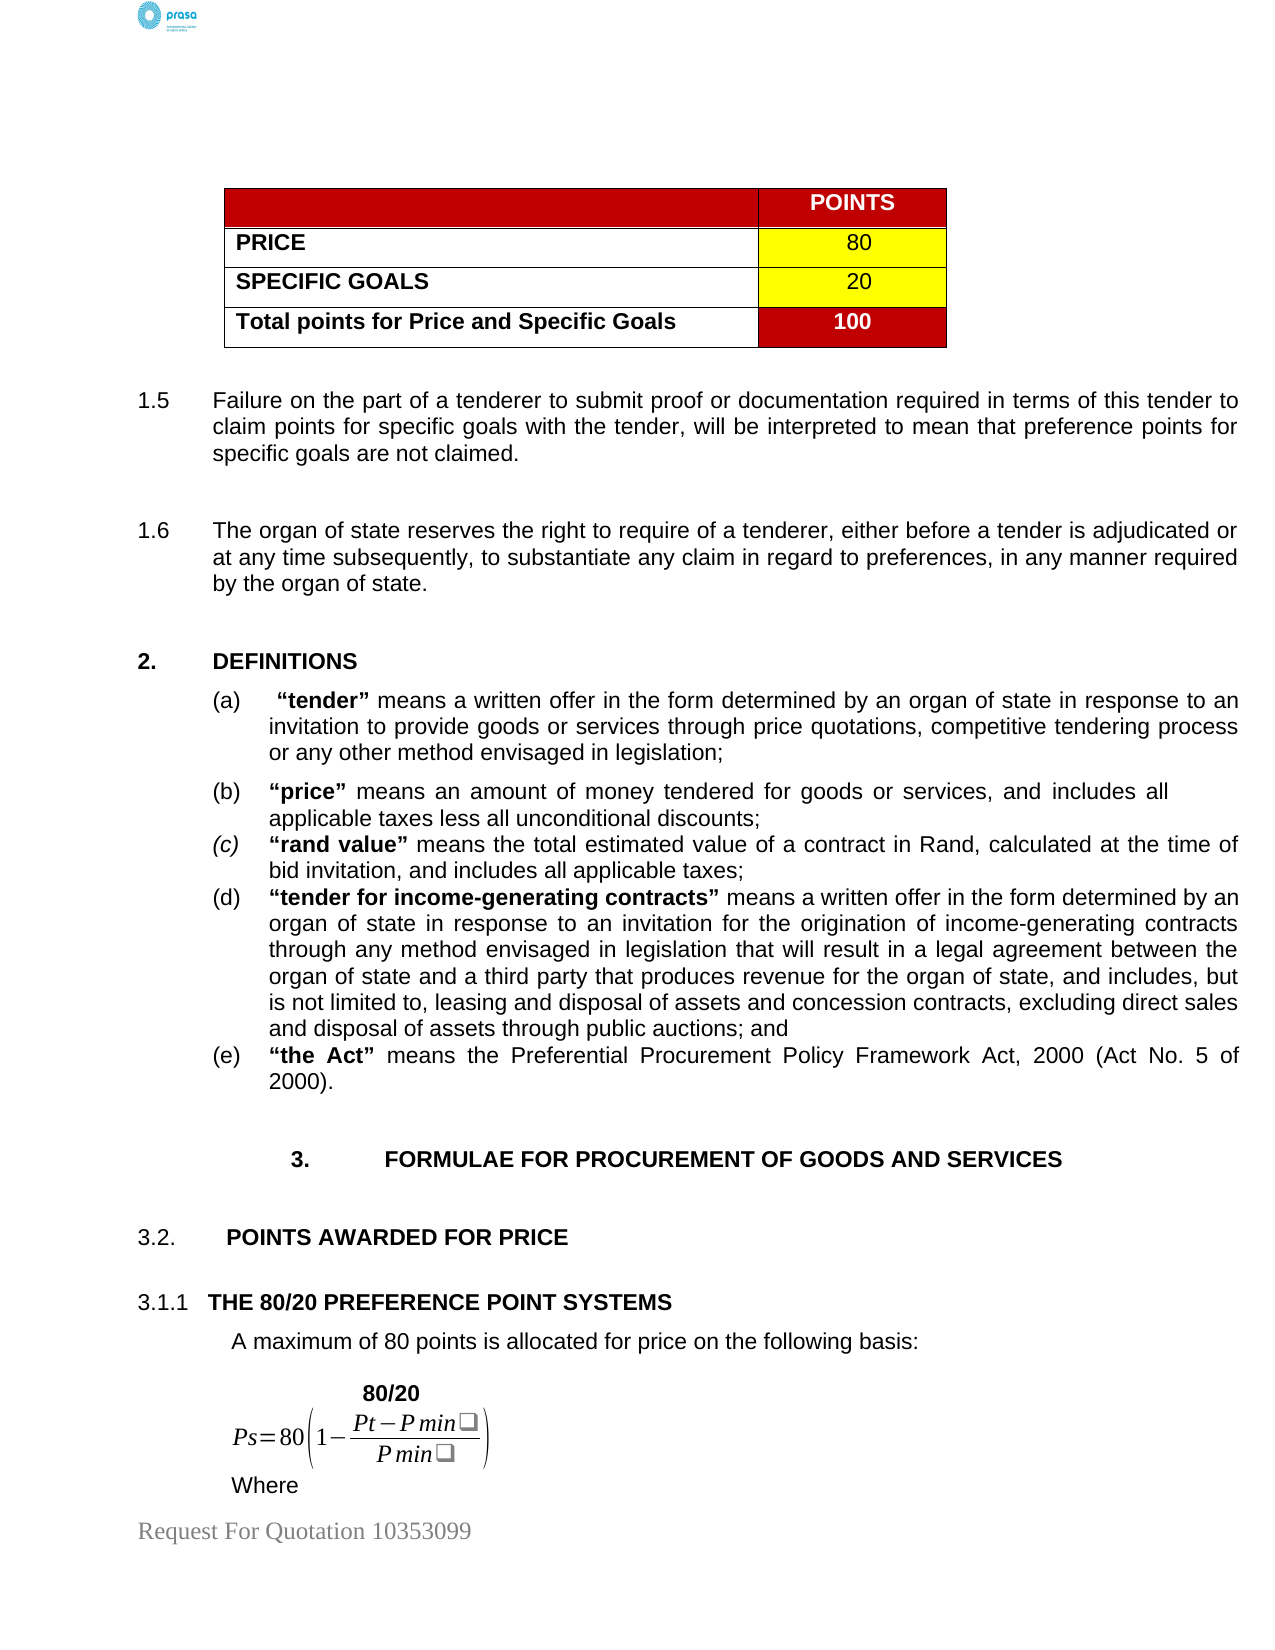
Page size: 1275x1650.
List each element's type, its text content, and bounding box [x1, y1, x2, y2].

table_cell 80 [759, 229, 946, 267]
table_cell Total points for Price and Specific Goals [225, 308, 758, 347]
table_cell SPECIFIC GOALS [225, 268, 758, 307]
list POINTS AWARDED FOR PRICE [137, 1223, 1239, 1250]
list “tender for income-generating contracts” means a written offer in the form determined by an organ of state in response to an invitation for the origination of income-generating contracts through any method envisaged in legislation that will result in a legal agreement between the organ of state and a third party that produces revenue for the organ of state, and includes, but is not limited to, leasing and disposal of assets and concession contracts, excluding direct sales and disposal of assets through public auctions; and [212, 884, 1239, 1042]
list FORMULAE FOR PROCUREMENT OF GOODS AND SERVICES [291, 1146, 1239, 1172]
list Failure on the part of a tenderer to submit proof or documentation required in terms of this tender to claim points for specific goals with the tender, will be interpreted to mean that preference points for specific goals are not claimed. [137, 387, 1239, 466]
text A maximum of 80 points is allocated for price on the following basis: [137, 1328, 1239, 1354]
table_header POINTS [759, 189, 946, 227]
text Where [137, 1472, 1239, 1498]
list The organ of state reserves the right to require of a tenderer, either before a tender is adjudicated or at any time subsequently, to substantiate any claim in regard to preferences, in any manner required by the organ of state. [137, 517, 1239, 596]
table_cell 100 [759, 308, 946, 347]
list DEFINITIONS [137, 648, 1239, 674]
text 80/20 [137, 1380, 1239, 1407]
list “rand value” means the total estimated value of a contract in Rand, calculated at the time of bid invitation, and includes all applicable taxes; [212, 831, 1239, 884]
table_header [225, 189, 758, 227]
picture [137, 0, 197, 32]
list “tender” means a written offer in the form determined by an organ of state in response to an invitation to provide goods or services through price quotations, competitive tendering process or any other method envisaged in legislation; [212, 687, 1239, 766]
table_cell PRICE [225, 229, 758, 267]
list “price” means an amount of money tendered for goods or services, and includes all applicable taxes less all unconditional discounts; [212, 778, 1168, 831]
table_cell 20 [759, 268, 946, 307]
list “the Act” means the Preferential Procurement Policy Framework Act, 2000 (Act No. 5 of 2000). [212, 1042, 1239, 1094]
text 3.1.1 THE 80/20 PREFERENCE POINT SYSTEMS [137, 1289, 1239, 1315]
